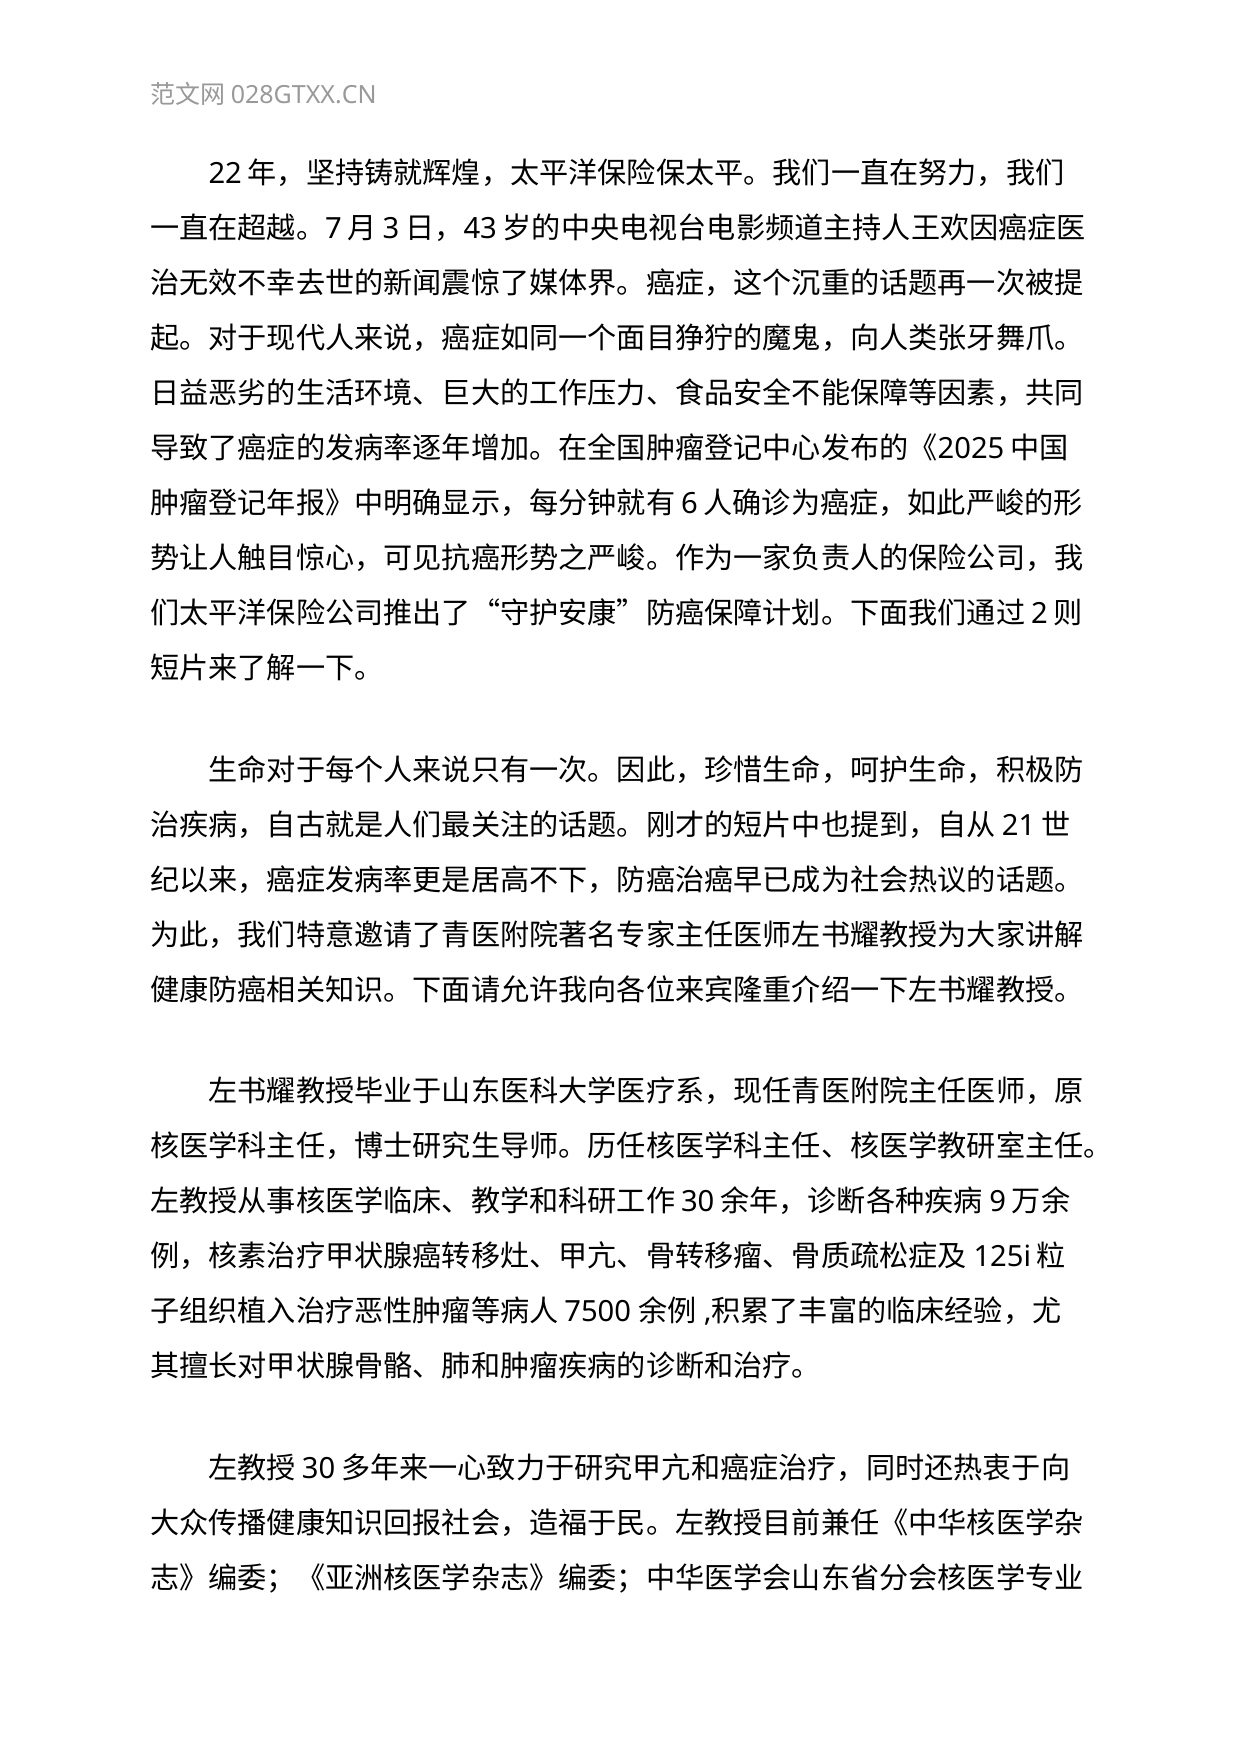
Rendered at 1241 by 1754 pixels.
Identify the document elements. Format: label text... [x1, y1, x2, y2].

text 22年，坚持铸就辉煌，太平洋保险保太平。我们一直在努力，我们一直在超越。7月3日，43岁的中央电视台电影频道主持人王欢因癌症医治无效不幸去世的新闻震惊了媒体界。癌症，这个沉重的话题再一次被提起。对于现代人来说，癌症如同一个面目狰狞的魔鬼，向人类张牙舞爪。日益恶劣的生活环境、巨大的工作压力、食品安全不能保障等因素，共同导致了癌症的发病率逐年增加。在全国肿瘤登记中心发布的《2025中国肿瘤登记年报》中明确显示，每分钟就有6人确诊为癌症，如此严峻的形势让人触目惊心，可见抗癌形势之严峻。作为一家负责人的保险公司，我们太平洋保险公司推出了“守护安康”防癌保障计划。下面我们通过2则短片来了解一下。 [150, 150, 1090, 687]
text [150, 1444, 1090, 1597]
text 生命对于每个人来说只有一次。因此，珍惜生命，呵护生命，积极防治疾病，自古就是人们最关注的话题。刚才的短片中也提到，自从21世纪以来，癌症发病率更是居高不下，防癌治癌早已成为社会热议的话题。为此，我们特意邀请了青医附院著名专家主任医师左书耀教授为大家讲解健康防癌相关知识。下面请允许我向各位来宾隆重介绍一下左书耀教授。 [150, 746, 1090, 1008]
text 左书耀教授毕业于山东医科大学医疗系，现任青医附院主任医师，原核医学科主任，博士研究生导师。历任核医学科主任、核医学教研室主任。左教授从事核医学临床、教学和科研工作30余年，诊断各种疾病 9万余例，核素治疗甲状腺癌转移灶、甲亢、骨转移瘤、骨质疏松症及 125i粒子组织植入治疗恶性肿瘤等病人7500 余例 ,积累了丰富的临床经验，尤其擅长对甲状腺骨骼、肺和肿瘤疾病的诊断和治疗。 [150, 1068, 1090, 1385]
